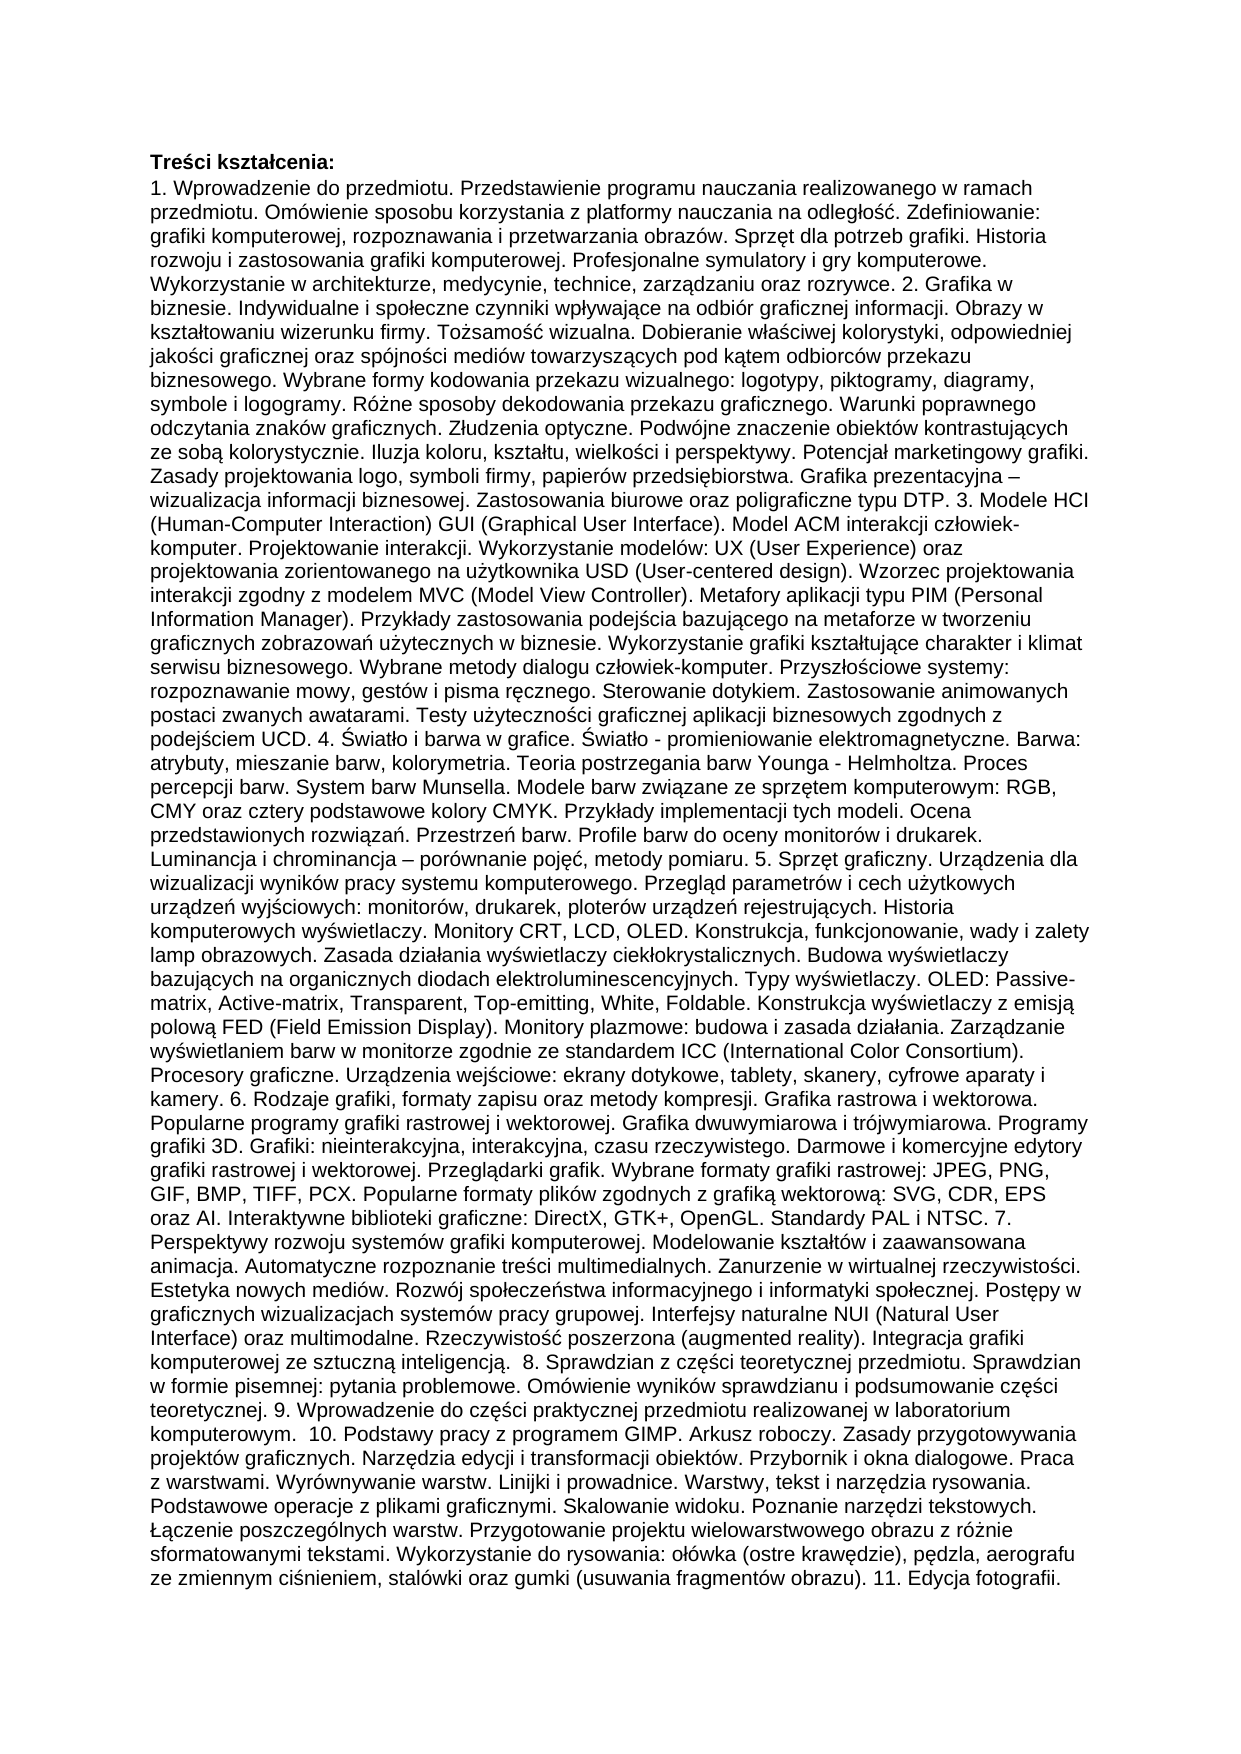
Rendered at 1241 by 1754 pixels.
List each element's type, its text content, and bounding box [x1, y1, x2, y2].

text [150, 176, 1090, 1589]
text Treści kształcenia: [150, 150, 1090, 174]
